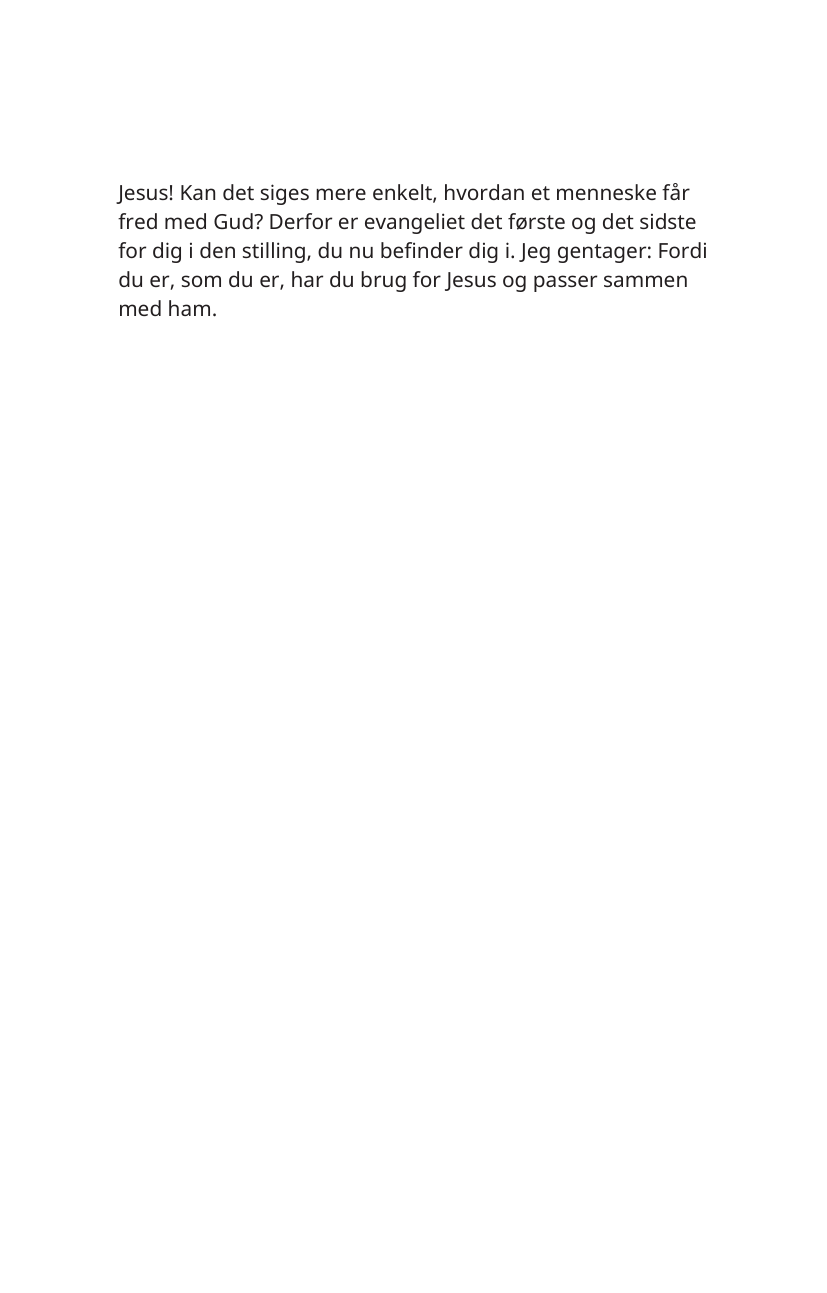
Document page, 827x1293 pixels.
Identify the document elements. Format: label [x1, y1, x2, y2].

text [118, 177, 709, 323]
